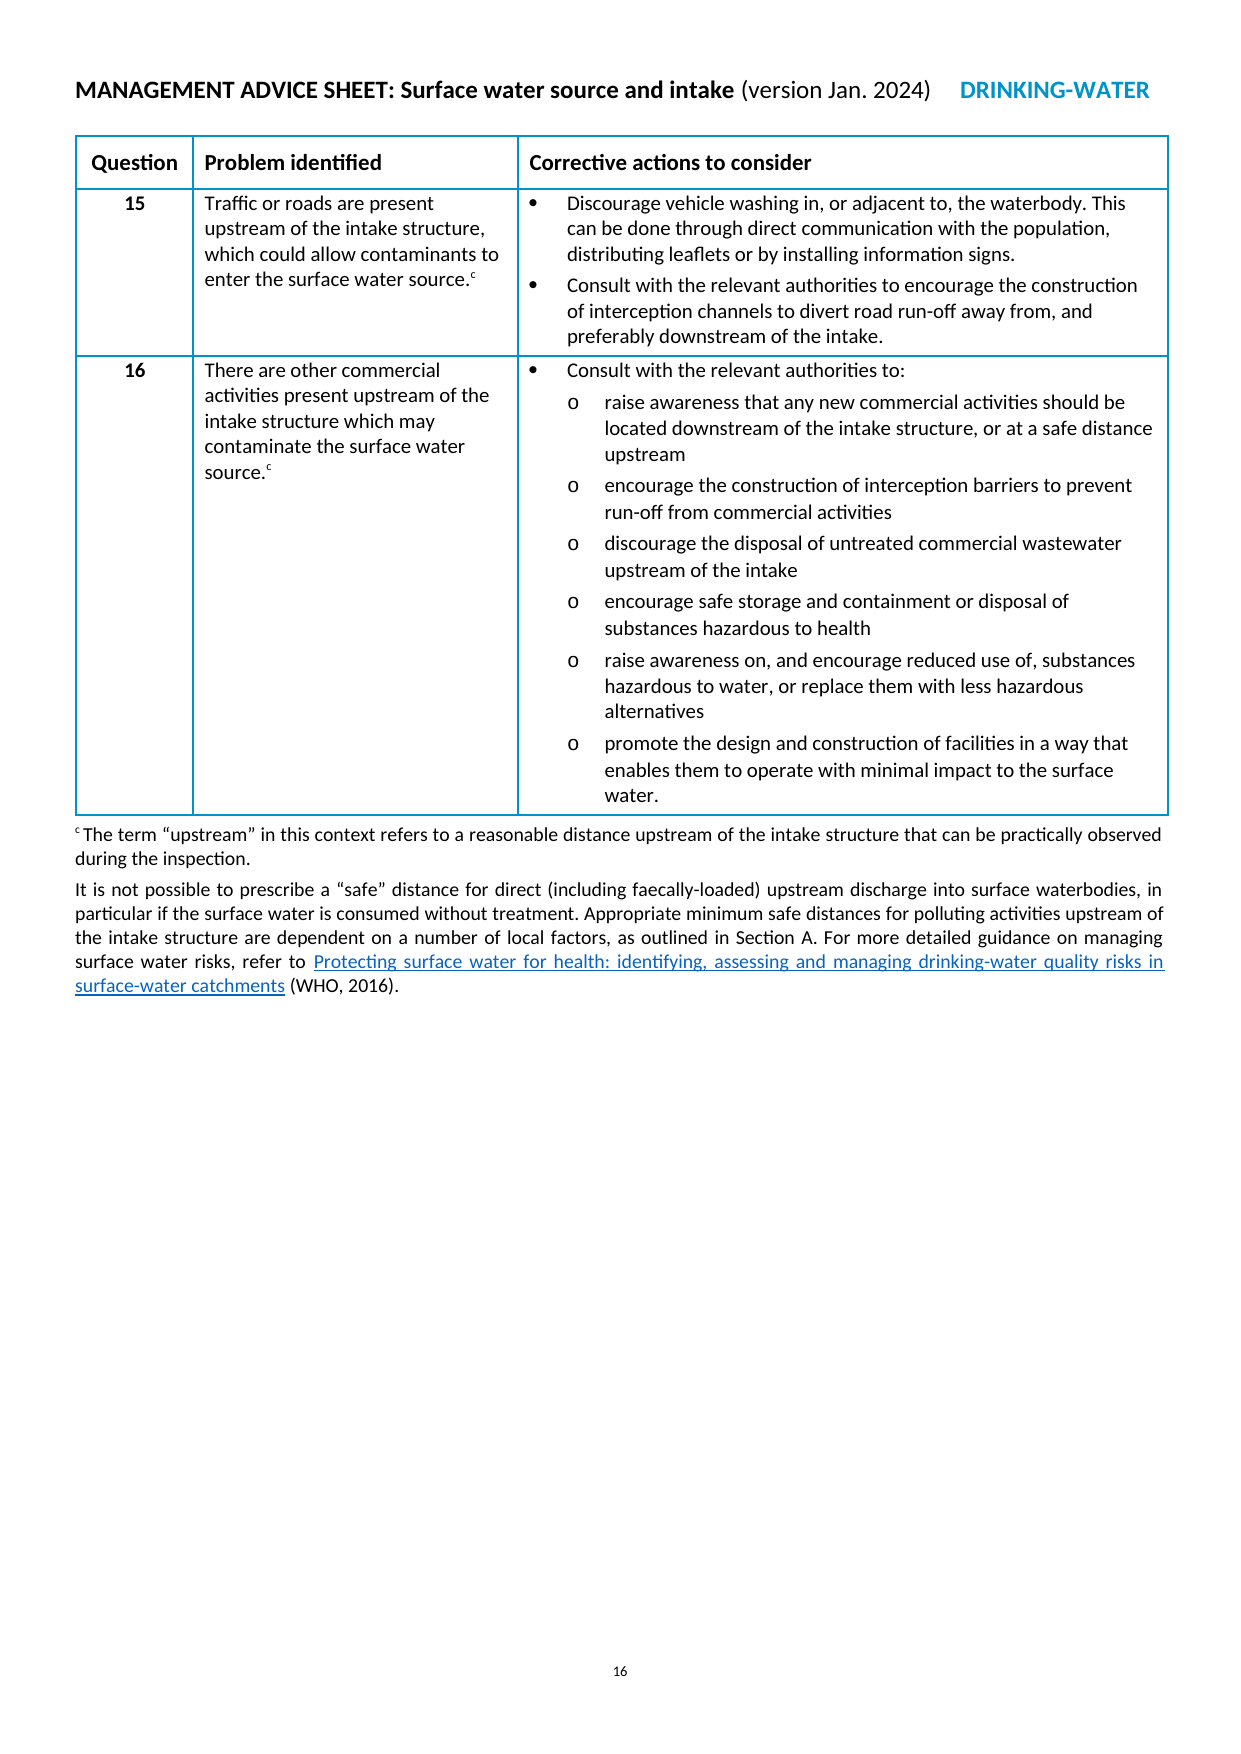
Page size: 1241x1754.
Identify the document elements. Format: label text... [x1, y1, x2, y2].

table_cell Discourage vehicle washing in, or adjacent to, the waterbody. This can be done through direct communication with the population, distributing leaflets or by installing information signs. Consult with the relevant authorities to encourage the construction of interception channels to divert road run-off away from, and preferably downstream of the intake. [519, 190, 1167, 355]
table_header Question [77, 137, 192, 188]
table_cell 15 [77, 190, 192, 355]
table_cell Traffic or roads are present upstream of the intake structure, which could allow contaminants to enter the surface water source.c [194, 190, 517, 355]
text c The term “upstream” in this context refers to a reasonable distance upstream of the intake structure that can be practically observed during the inspection. [75, 822, 1165, 871]
table_cell 16 [77, 357, 192, 814]
table_header Problem identified [194, 137, 517, 188]
table_cell There are other commercial activities present upstream of the intake structure which may contaminate the surface water source.c [194, 357, 517, 814]
text It is not possible to prescribe a “safe” distance for direct (including faecally-loaded) upstream discharge into surface waterbodies, in particular if the surface water is consumed without treatment. Appropriate minimum safe distances for polluting activities upstream of the intake structure are dependent on a number of local factors, as outlined in Section A. For more detailed guidance on managing surface water risks, refer to Protecting surface water for health: identifying, assessing and managing drinking-water quality risks in surface-water catchments (WHO, 2016). [75, 877, 1165, 998]
table_cell Consult with the relevant authorities to: raise awareness that any new commercial activities should be located downstream of the intake structure, or at a safe distance upstream encourage the construction of interception barriers to prevent run-off from commercial activities discourage the disposal of untreated commercial wastewater upstream of the intake encourage safe storage and containment or disposal of substances hazardous to health raise awareness on, and encourage reduced use of, substances hazardous to water, or replace them with less hazardous alternatives promote the design and construction of facilities in a way that enables them to operate with minimal impact to the surface water. [519, 357, 1167, 814]
table_header Corrective actions to consider [519, 137, 1167, 188]
